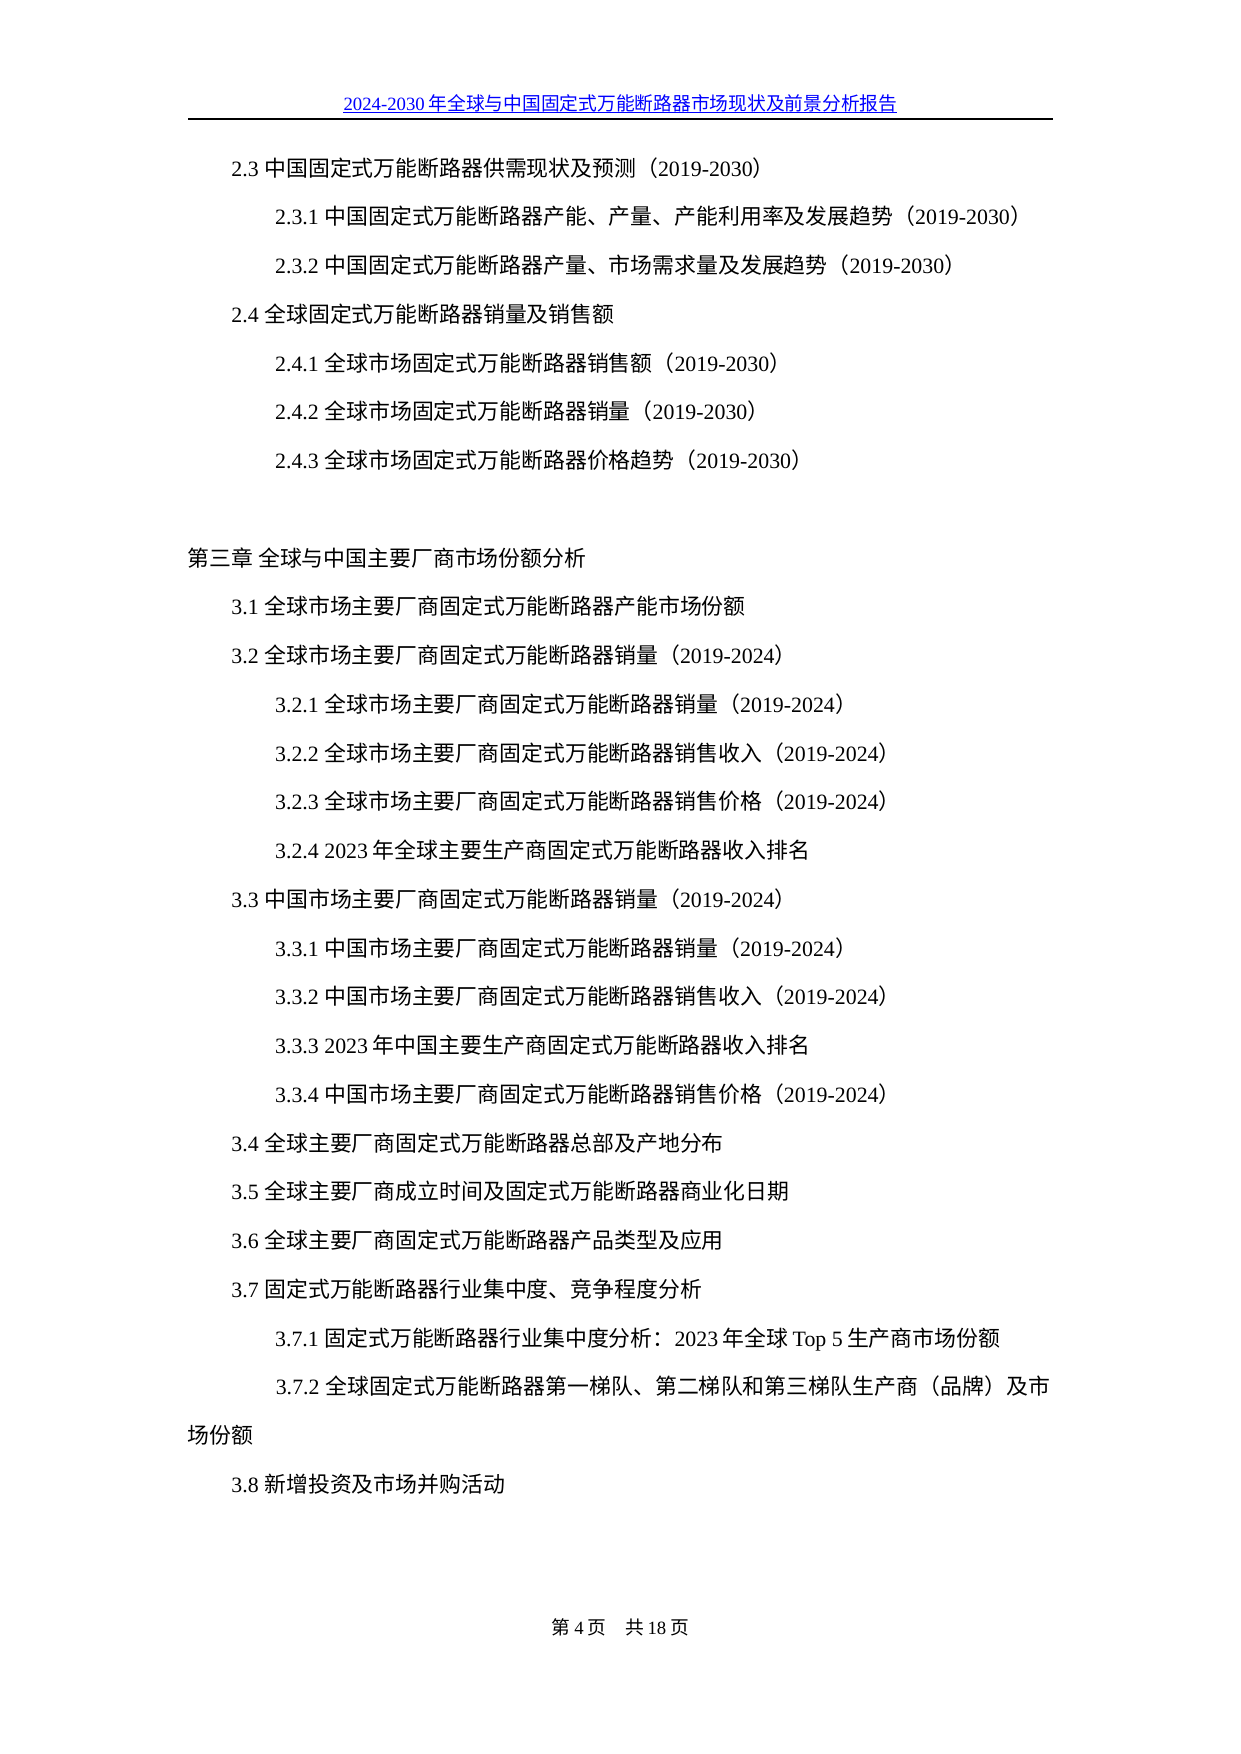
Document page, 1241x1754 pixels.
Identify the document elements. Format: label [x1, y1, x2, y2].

text [187, 150, 1053, 1499]
